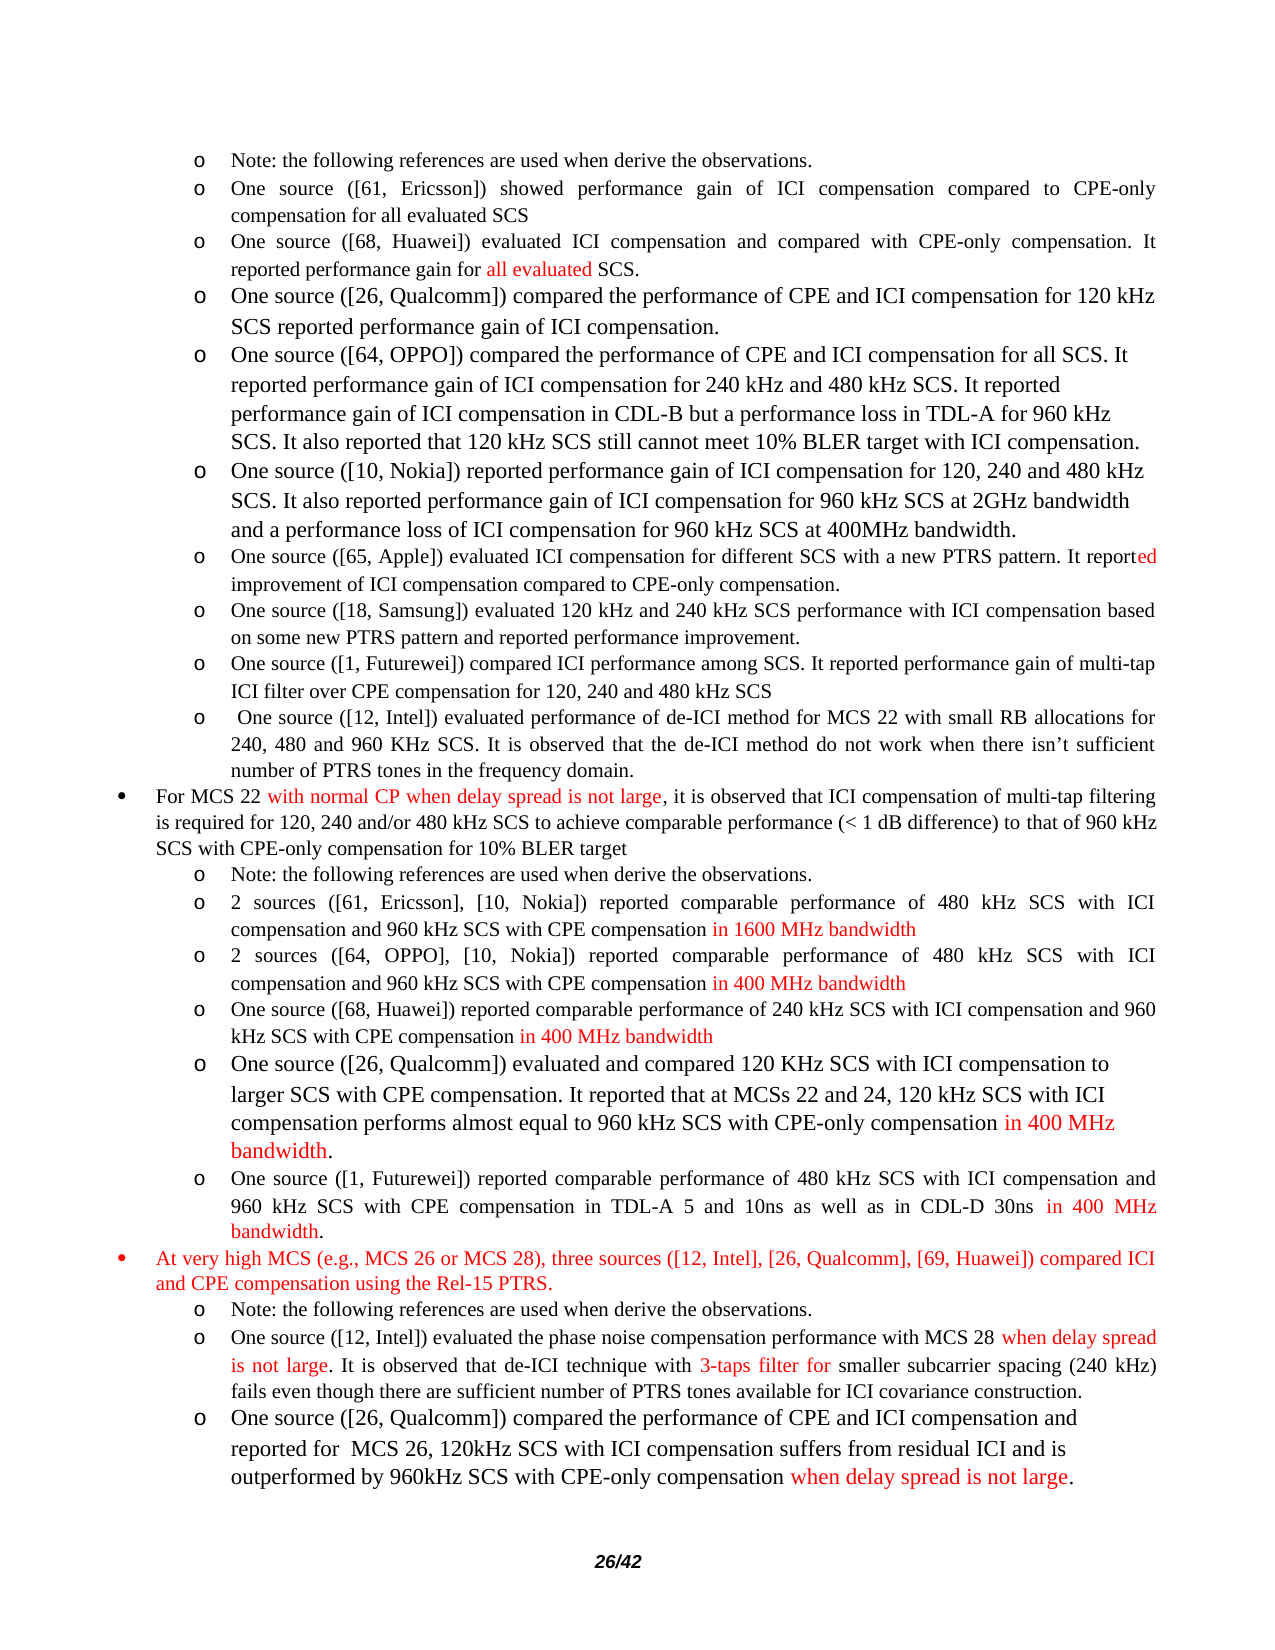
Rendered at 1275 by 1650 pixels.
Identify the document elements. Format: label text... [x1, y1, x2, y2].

list One source ([1, Futurewei]) compared ICI performance among SCS. It reported performance gain of multi-tap ICI filter over CPE compensation for 120, 240 and 480 kHz SCS [193, 651, 1157, 703]
list Note: the following references are used when derive the observations. [193, 148, 1157, 173]
list At very high MCS (e.g., MCS 26 or MCS 28), three sources ([12, Intel], [26, Qualcomm], [69, Huawei]) compared ICI and CPE compensation using the Rel-15 PTRS. [118, 1245, 1157, 1295]
list One source ([12, Intel]) evaluated performance of de-ICI method for MCS 22 with small RB allocations for 240, 480 and 960 KHz SCS. It is observed that the de-ICI method do not work when there isn’t sufficient number of PTRS tones in the frequency domain. [193, 705, 1157, 782]
list One source ([10, Nokia]) reported performance gain of ICI compensation for 120, 240 and 480 kHz SCS. It also reported performance gain of ICI compensation for 960 kHz SCS at 2GHz bandwidth and a performance loss of ICI compensation for 960 kHz SCS at 400MHz bandwidth. [193, 457, 1157, 542]
list One source ([1, Futurewei]) reported comparable performance of 480 kHz SCS with ICI compensation and 960 kHz SCS with CPE compensation in TDL-A 5 and 10ns as well as in CDL-D 30ns in 400 MHz bandwidth. [193, 1166, 1157, 1243]
list Note: the following references are used when derive the observations. [193, 862, 1157, 888]
list One source ([26, Qualcomm]) compared the performance of CPE and ICI compensation and reported for MCS 26, 120kHz SCS with ICI compensation suffers from residual ICI and is outperformed by 960kHz SCS with CPE-only compensation when delay spread is not large. [193, 1404, 1157, 1489]
list For MCS 22 with normal CP when delay spread is not large, it is observed that ICI compensation of multi-tap filtering is required for 120, 240 and/or 480 kHz SCS to achieve comparable performance (< 1 dB difference) to that of 960 kHz SCS with CPE-only compensation for 10% BLER target [118, 784, 1157, 860]
list Note: the following references are used when derive the observations. [193, 1297, 1157, 1323]
list One source ([26, Qualcomm]) compared the performance of CPE and ICI compensation for 120 kHz SCS reported performance gain of ICI compensation. [193, 282, 1157, 339]
list One source ([65, Apple]) evaluated ICI compensation for different SCS with a new PTRS pattern. It reported improvement of ICI compensation compared to CPE-only compensation. [193, 544, 1157, 596]
list 2 sources ([61, Ericsson], [10, Nokia]) reported comparable performance of 480 kHz SCS with ICI compensation and 960 kHz SCS with CPE compensation in 1600 MHz bandwidth [193, 890, 1157, 941]
list One source ([12, Intel]) evaluated the phase noise compensation performance with MCS 28 when delay spread is not large. It is observed that de-ICI technique with 3-taps filter for smaller subcarrier spacing (240 kHz) fails even though there are sufficient number of PTRS tones available for ICI covariance construction. [193, 1325, 1157, 1403]
list 2 sources ([64, OPPO], [10, Nokia]) reported comparable performance of 480 kHz SCS with ICI compensation and 960 kHz SCS with CPE compensation in 400 MHz bandwidth [193, 943, 1157, 995]
list One source ([18, Samsung]) evaluated 120 kHz and 240 kHz SCS performance with ICI compensation based on some new PTRS pattern and reported performance improvement. [193, 598, 1157, 649]
list One source ([68, Huawei]) evaluated ICI compensation and compared with CPE-only compensation. It reported performance gain for all evaluated SCS. [193, 229, 1157, 281]
list One source ([64, OPPO]) compared the performance of CPE and ICI compensation for all SCS. It reported performance gain of ICI compensation for 240 kHz and 480 kHz SCS. It reported performance gain of ICI compensation in CDL-B but a performance loss in TDL-A for 960 kHz SCS. It also reported that 120 kHz SCS still cannot meet 10% BLER target with ICI compensation. [193, 341, 1157, 455]
list One source ([26, Qualcomm]) evaluated and compared 120 KHz SCS with ICI compensation to larger SCS with CPE compensation. It reported that at MCSs 22 and 24, 120 kHz SCS with ICI compensation performs almost equal to 960 kHz SCS with CPE-only compensation in 400 MHz bandwidth. [193, 1050, 1157, 1164]
list One source ([68, Huawei]) reported comparable performance of 240 kHz SCS with ICI compensation and 960 kHz SCS with CPE compensation in 400 MHz bandwidth [193, 997, 1157, 1048]
list One source ([61, Ericsson]) showed performance gain of ICI compensation compared to CPE-only compensation for all evaluated SCS [193, 175, 1157, 227]
